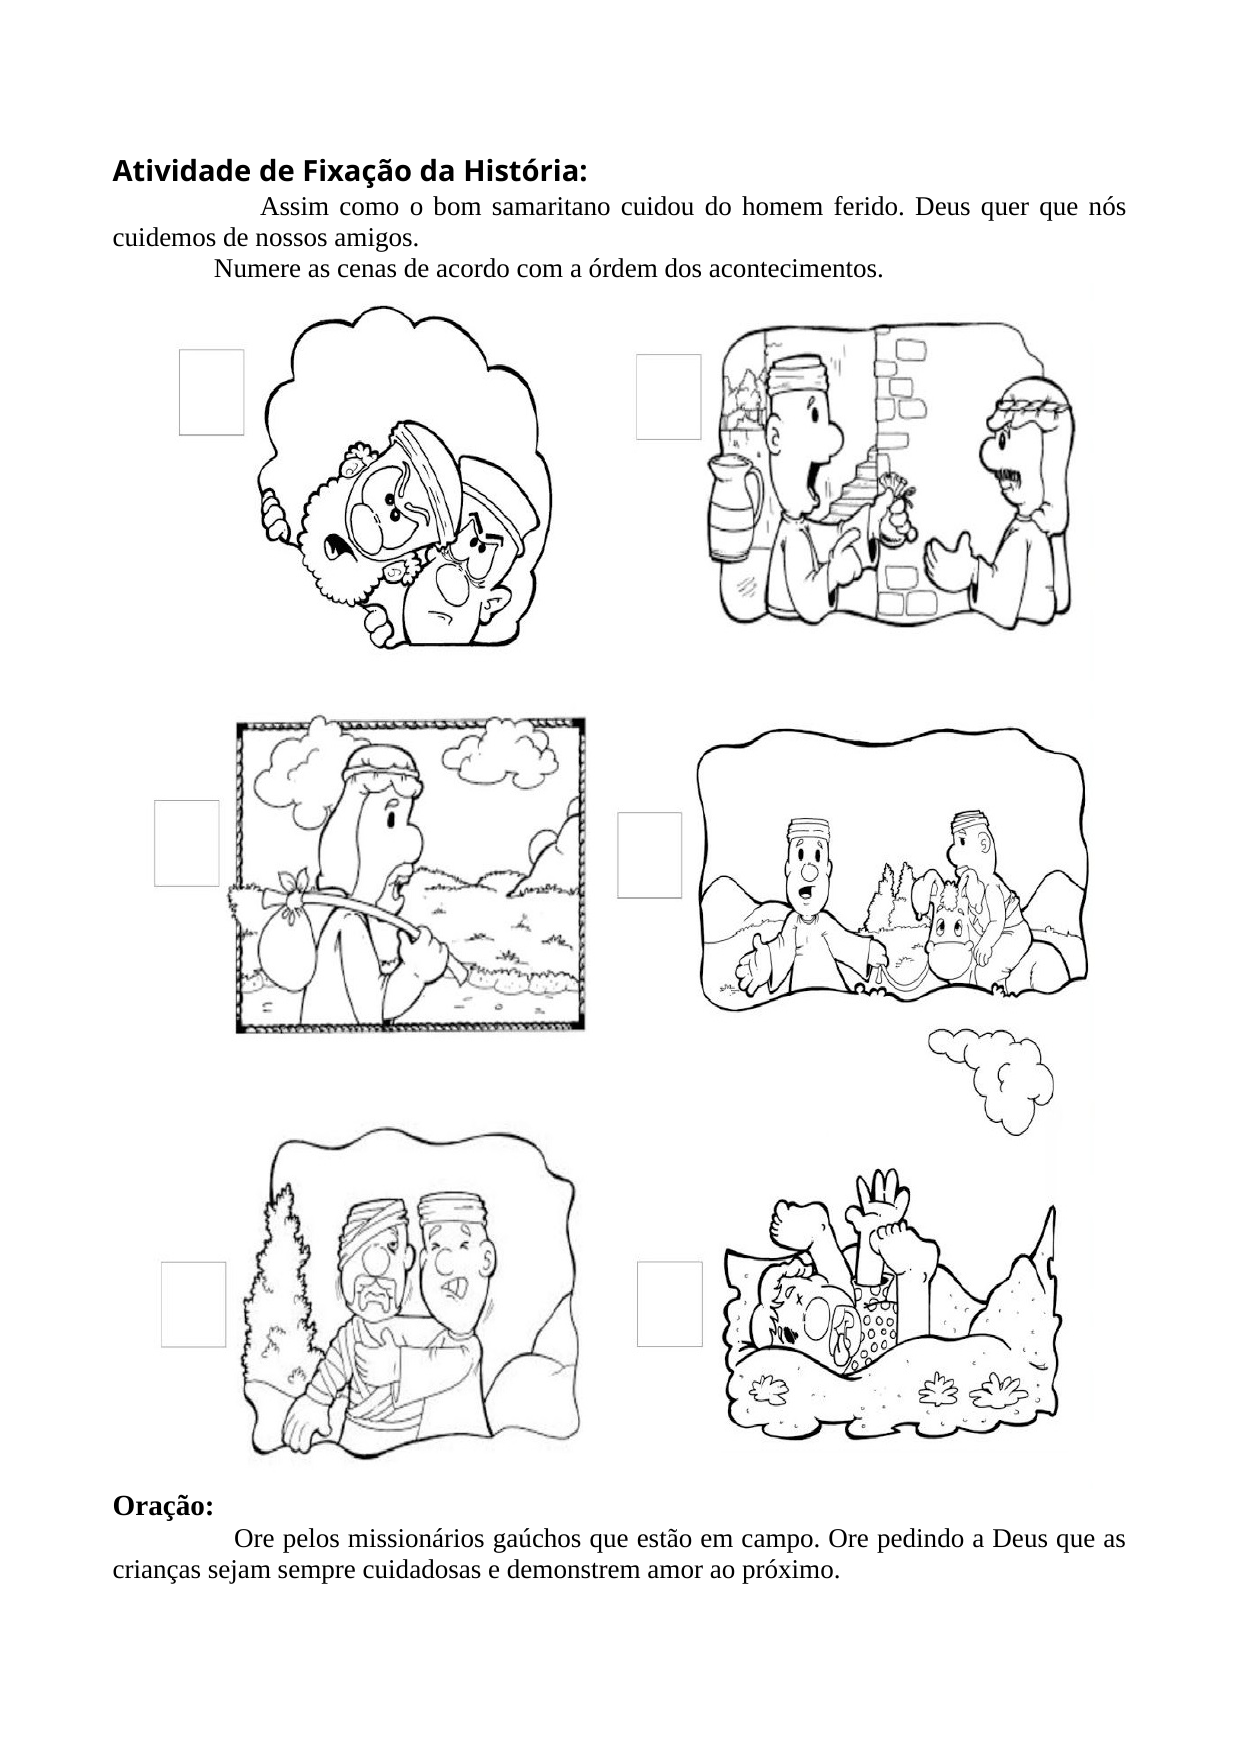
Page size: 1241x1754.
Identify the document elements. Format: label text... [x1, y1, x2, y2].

text Atividade de Fixação da História: [112, 150, 1128, 190]
text Numere as cenas de acordo com a órdem dos acontecimentos. [112, 252, 1128, 283]
picture [145, 283, 1095, 1489]
text Assim como o bom samaritano cuidou do homem ferido. Deus quer que nós cuidemos de nossos amigos. [112, 190, 1128, 252]
text Oração: [112, 1488, 1128, 1522]
text Ore pelos missionários gaúchos que estão em campo. Ore pedindo a Deus que as crianças sejam sempre cuidadosas e demonstrem amor ao próximo. [112, 1522, 1128, 1584]
